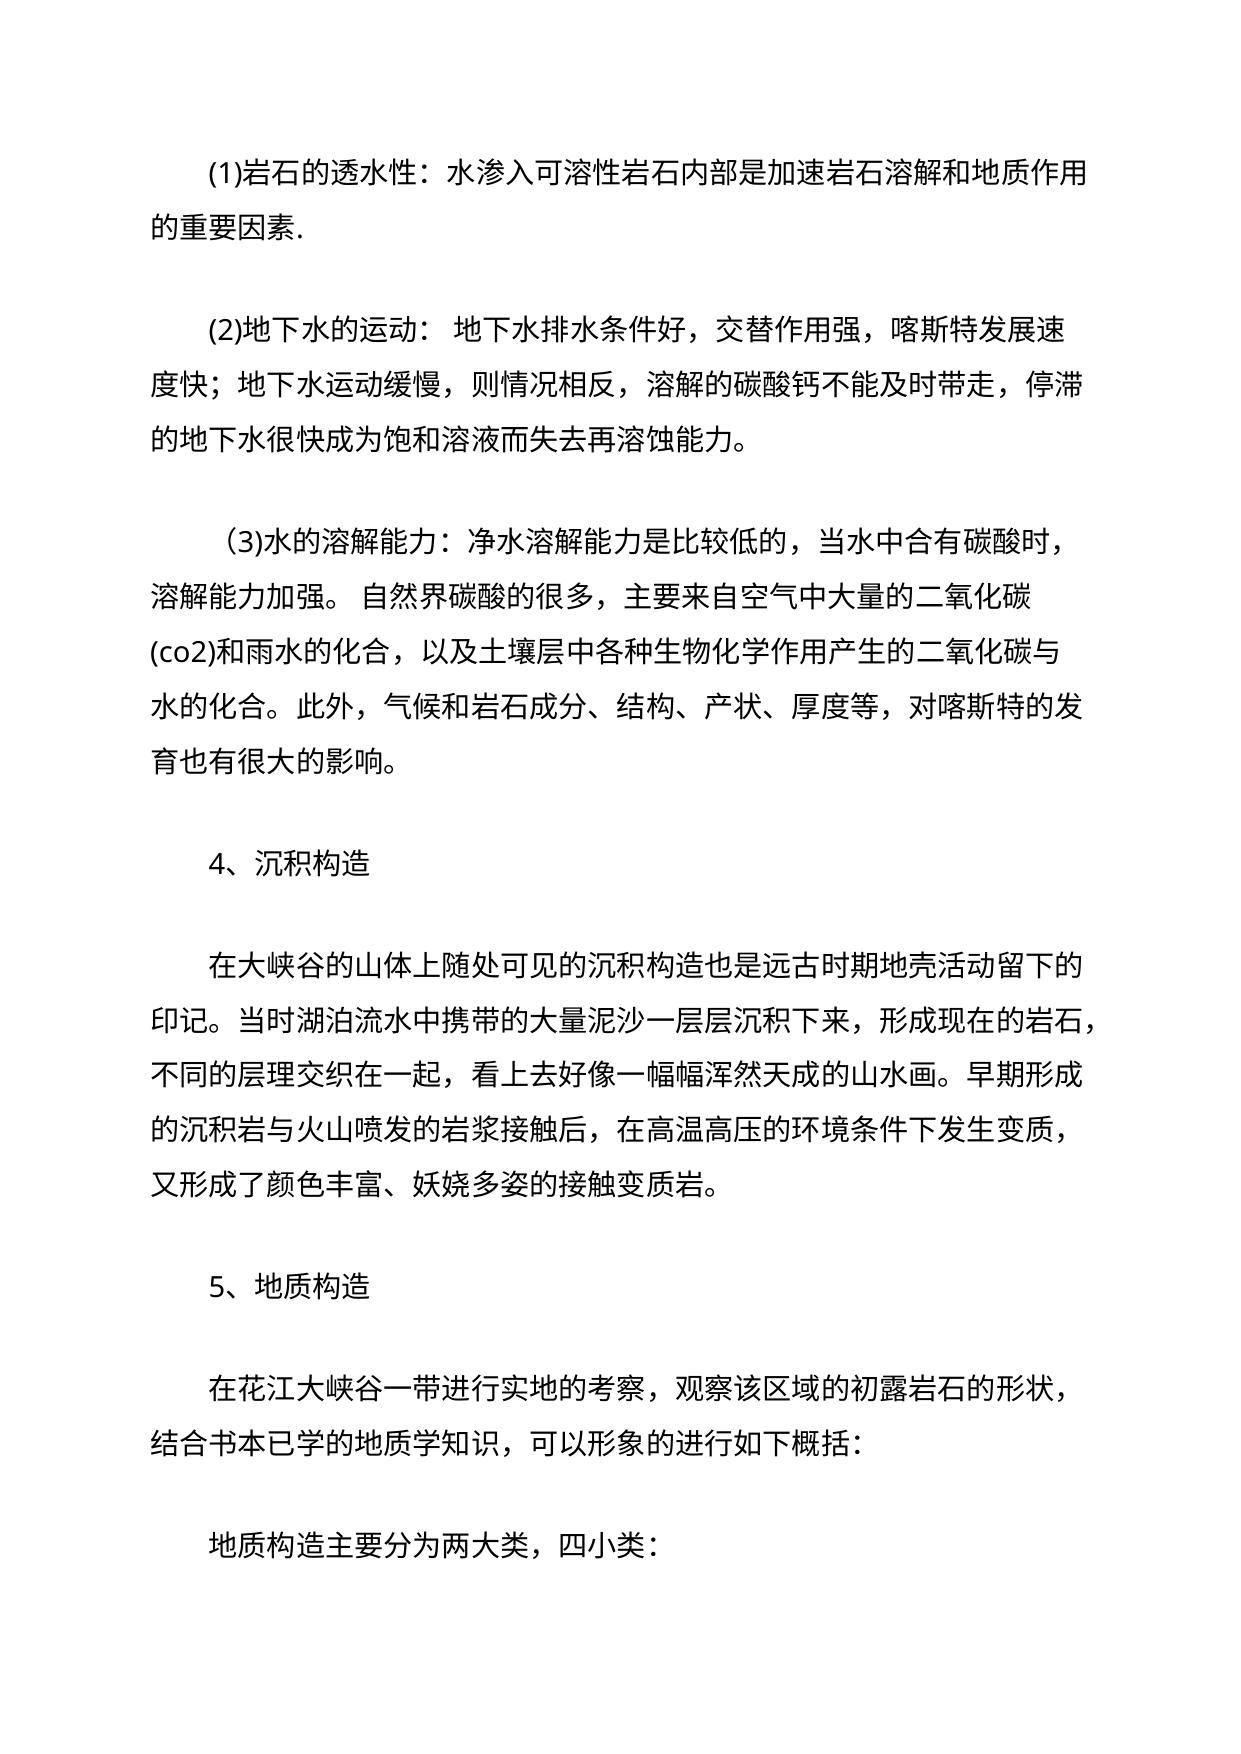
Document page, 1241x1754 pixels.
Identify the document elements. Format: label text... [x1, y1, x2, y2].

text 5、地质构造 [150, 1263, 1090, 1306]
text 在花江大峡谷一带进行实地的考察，观察该区域的初露岩石的形状，结合书本已学的地质学知识，可以形象的进行如下概括： [150, 1366, 1090, 1463]
text 在大峡谷的山体上随处可见的沉积构造也是远古时期地壳活动留下的印记。当时湖泊流水中携带的大量泥沙一层层沉积下来，形成现在的岩石，不同的层理交织在一起，看上去好像一幅幅浑然天成的山水画。早期形成的沉积岩与火山喷发的岩浆接触后，在高温高压的环境条件下发生变质，又形成了颜色丰富、妖娆多姿的接触变质岩。 [150, 942, 1090, 1204]
text 地质构造主要分为两大类，四小类： [150, 1522, 1090, 1564]
text (1)岩石的透水性：水渗入可溶性岩石内部是加速岩石溶解和地质作用的重要因素. [150, 150, 1090, 247]
text (2)地下水的运动： 地下水排水条件好，交替作用强，喀斯特发展速度快；地下水运动缓慢，则情况相反，溶解的碳酸钙不能及时带走，停滞的地下水很快成为饱和溶液而失去再溶蚀能力。 [150, 307, 1090, 459]
text 4、沉积构造 [150, 840, 1090, 883]
text （3)水的溶解能力：净水溶解能力是比较低的，当水中合有碳酸时，溶解能力加强。 自然界碳酸的很多，主要来自空气中大量的二氧化碳(co2)和雨水的化合，以及土壤层中各种生物化学作用产生的二氧化碳与水的化合。此外，气候和岩石成分、结构、产状、厚度等，对喀斯特的发育也有很大的影响。 [150, 519, 1090, 781]
